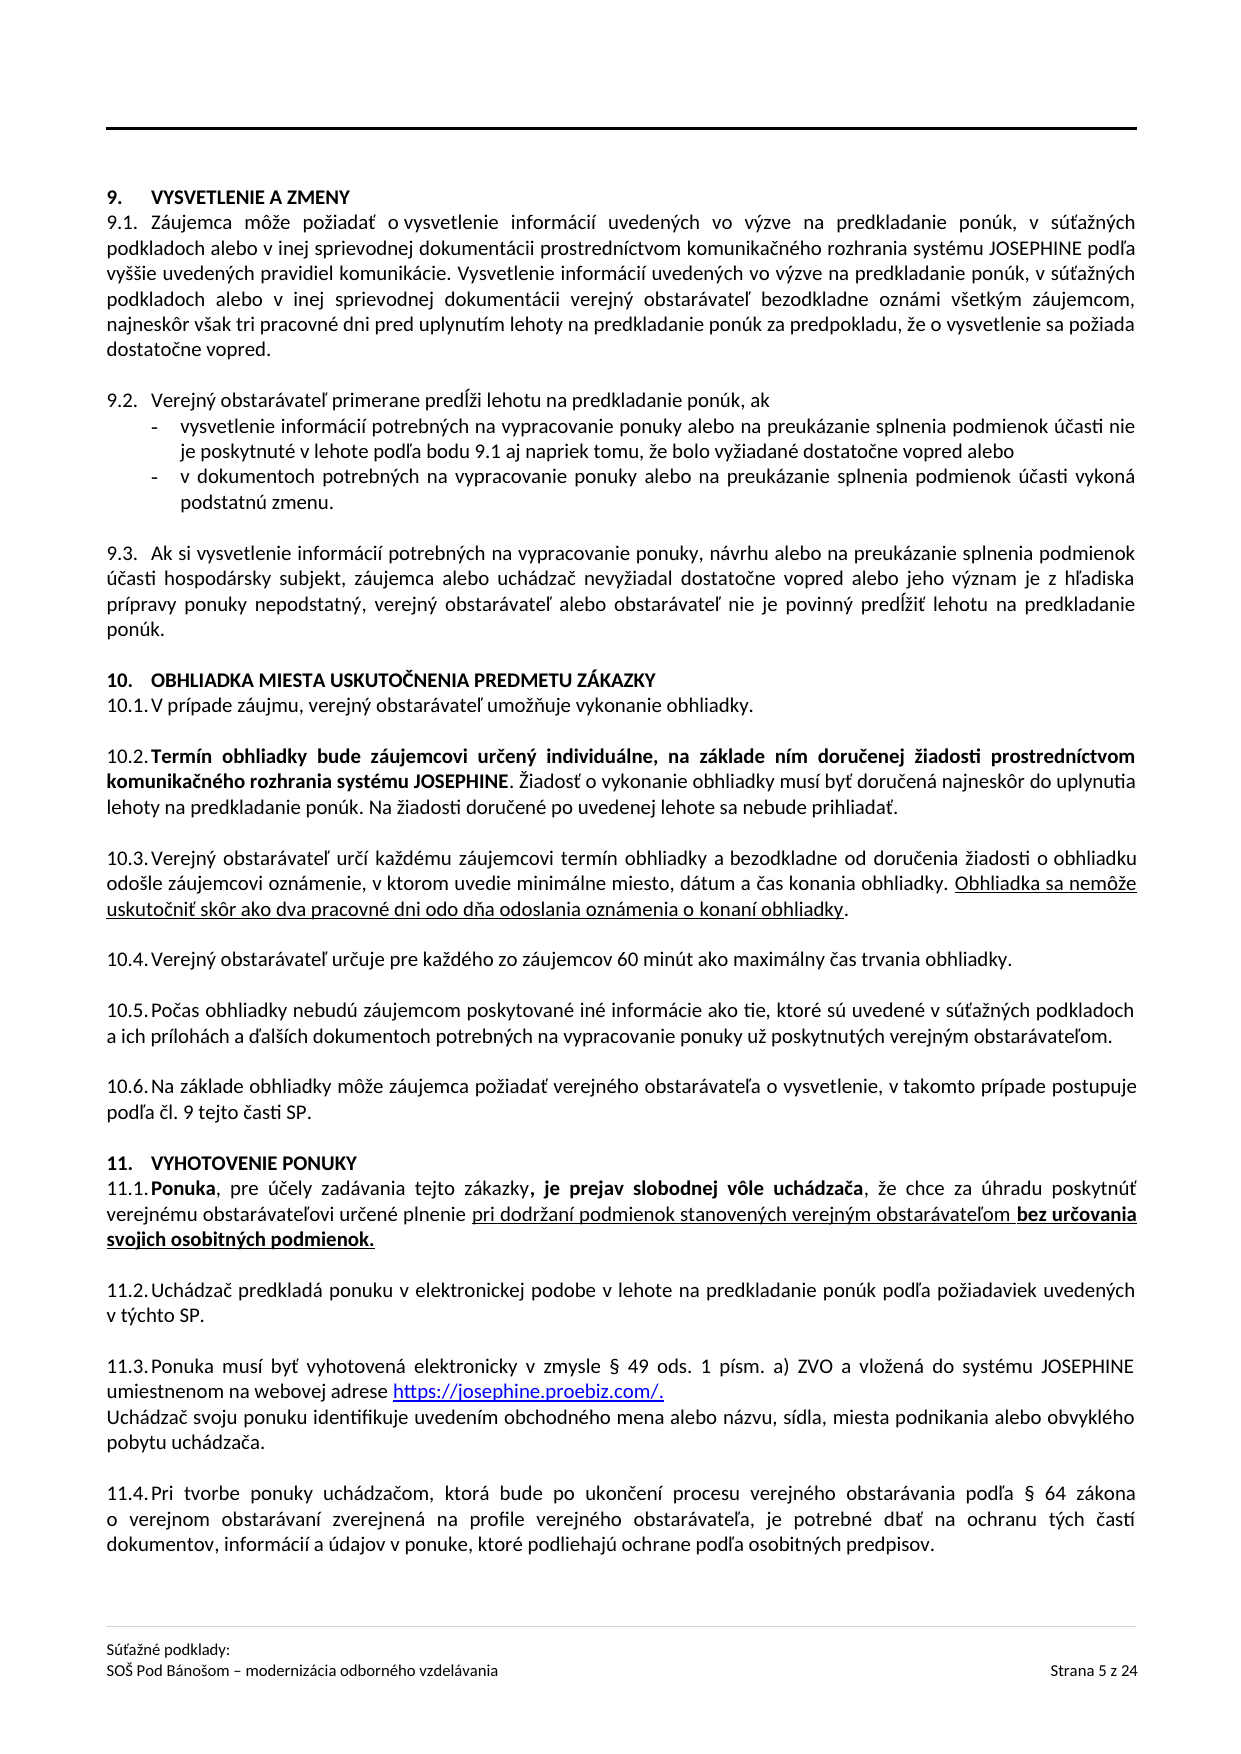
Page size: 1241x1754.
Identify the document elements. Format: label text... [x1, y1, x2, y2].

list Termín obhliadky bude záujemcovi určený individuálne, na základe ním doručenej žiadosti prostredníctvom komunikačného rozhrania systému JOSEPHINE. Žiadosť o vykonanie obhliadky musí byť doručená najneskôr do uplynutia lehoty na predkladanie ponúk. Na žiadosti doručené po uvedenej lehote sa nebude prihliadať. [106, 743, 1137, 819]
list Ponuka, pre účely zadávania tejto zákazky, je prejav slobodnej vôle uchádzača, že chce za úhradu poskytnúť verejnému obstarávateľovi určené plnenie pri dodržaní podmienok stanovených verejným obstarávateľom bez určovania svojich osobitných podmienok. [106, 1175, 1137, 1252]
list Na základe obhliadky môže záujemca požiadať verejného obstarávateľa o vysvetlenie, v takomto prípade postupuje podľa čl. 9 tejto časti SP. [106, 1074, 1137, 1124]
list Verejný obstarávateľ určí každému záujemcovi termín obhliadky a bezodkladne od doručenia žiadosti o obhliadku odošle záujemcovi oznámenie, v ktorom uvedie minimálne miesto, dátum a čas konania obhliadky. Obhliadka sa nemôže uskutočniť skôr ako dva pracovné dni odo dňa odoslania oznámenia o konaní obhliadky. [106, 845, 1137, 921]
list vysvetlenie informácií potrebných na vypracovanie ponuky alebo na preukázanie splnenia podmienok účasti nie je poskytnuté v lehote podľa bodu 9.1 aj napriek tomu, že bolo vyžiadané dostatočne vopred alebo [151, 413, 1137, 464]
list OBHLIADKA MIESTA USKUTOČNENIA PREDMETU ZÁKAZKY [106, 667, 1137, 692]
list VYHOTOVENIE PONUKY [106, 1150, 1137, 1175]
list Záujemca môže požiadať o vysvetlenie informácií uvedených vo výzve na predkladanie ponúk, v súťažných podkladoch alebo v inej sprievodnej dokumentácii prostredníctvom komunikačného rozhrania systému JOSEPHINE podľa vyššie uvedených pravidiel komunikácie. Vysvetlenie informácií uvedených vo výzve na predkladanie ponúk, v súťažných podkladoch alebo v inej sprievodnej dokumentácii verejný obstarávateľ bezodkladne oznámi všetkým záujemcom, najneskôr však tri pracovné dni pred uplynutím lehoty na predkladanie ponúk za predpokladu, že o vysvetlenie sa požiada dostatočne vopred. [106, 209, 1137, 362]
list Uchádzač predkladá ponuku v elektronickej podobe v lehote na predkladanie ponúk podľa požiadaviek uvedených v týchto SP. [106, 1277, 1137, 1328]
list v dokumentoch potrebných na vypracovanie ponuky alebo na preukázanie splnenia podmienok účasti vykoná podstatnú zmenu. [151, 464, 1137, 514]
list Ak si vysvetlenie informácií potrebných na vypracovanie ponuky, návrhu alebo na preukázanie splnenia podmienok účasti hospodársky subjekt, záujemca alebo uchádzač nevyžiadal dostatočne vopred alebo jeho význam je z hľadiska prípravy ponuky nepodstatný, verejný obstarávateľ alebo obstarávateľ nie je povinný predĺžiť lehotu na predkladanie ponúk. [106, 540, 1137, 642]
list Verejný obstarávateľ určuje pre každého zo záujemcov 60 minút ako maximálny čas trvania obhliadky. [106, 947, 1137, 972]
list V prípade záujmu, verejný obstarávateľ umožňuje vykonanie obhliadky. [106, 692, 1137, 718]
list Verejný obstarávateľ primerane predĺži lehotu na predkladanie ponúk, ak [106, 387, 1137, 413]
list VYSVETLENIE A ZMENY [106, 184, 1137, 209]
list Počas obhliadky nebudú záujemcom poskytované iné informácie ako tie, ktoré sú uvedené v súťažných podkladoch a ich prílohách a ďalších dokumentoch potrebných na vypracovanie ponuky už poskytnutých verejným obstarávateľom. [106, 997, 1137, 1048]
list Ponuka musí byť vyhotovená elektronicky v zmysle § 49 ods. 1 písm. a) ZVO a vložená do systému JOSEPHINE umiestnenom na webovej adrese https://josephine.proebiz.com/. [106, 1353, 1137, 1404]
text Uchádzač svoju ponuku identifikuje uvedením obchodného mena alebo názvu, sídla, miesta podnikania alebo obvyklého pobytu uchádzača. [106, 1404, 1137, 1455]
list Pri tvorbe ponuky uchádzačom, ktorá bude po ukončení procesu verejného obstarávania podľa § 64 zákona o verejnom obstarávaní zverejnená na profile verejného obstarávateľa, je potrebné dbať na ochranu tých častí dokumentov, informácií a údajov v ponuke, ktoré podliehajú ochrane podľa osobitných predpisov. [106, 1480, 1137, 1557]
